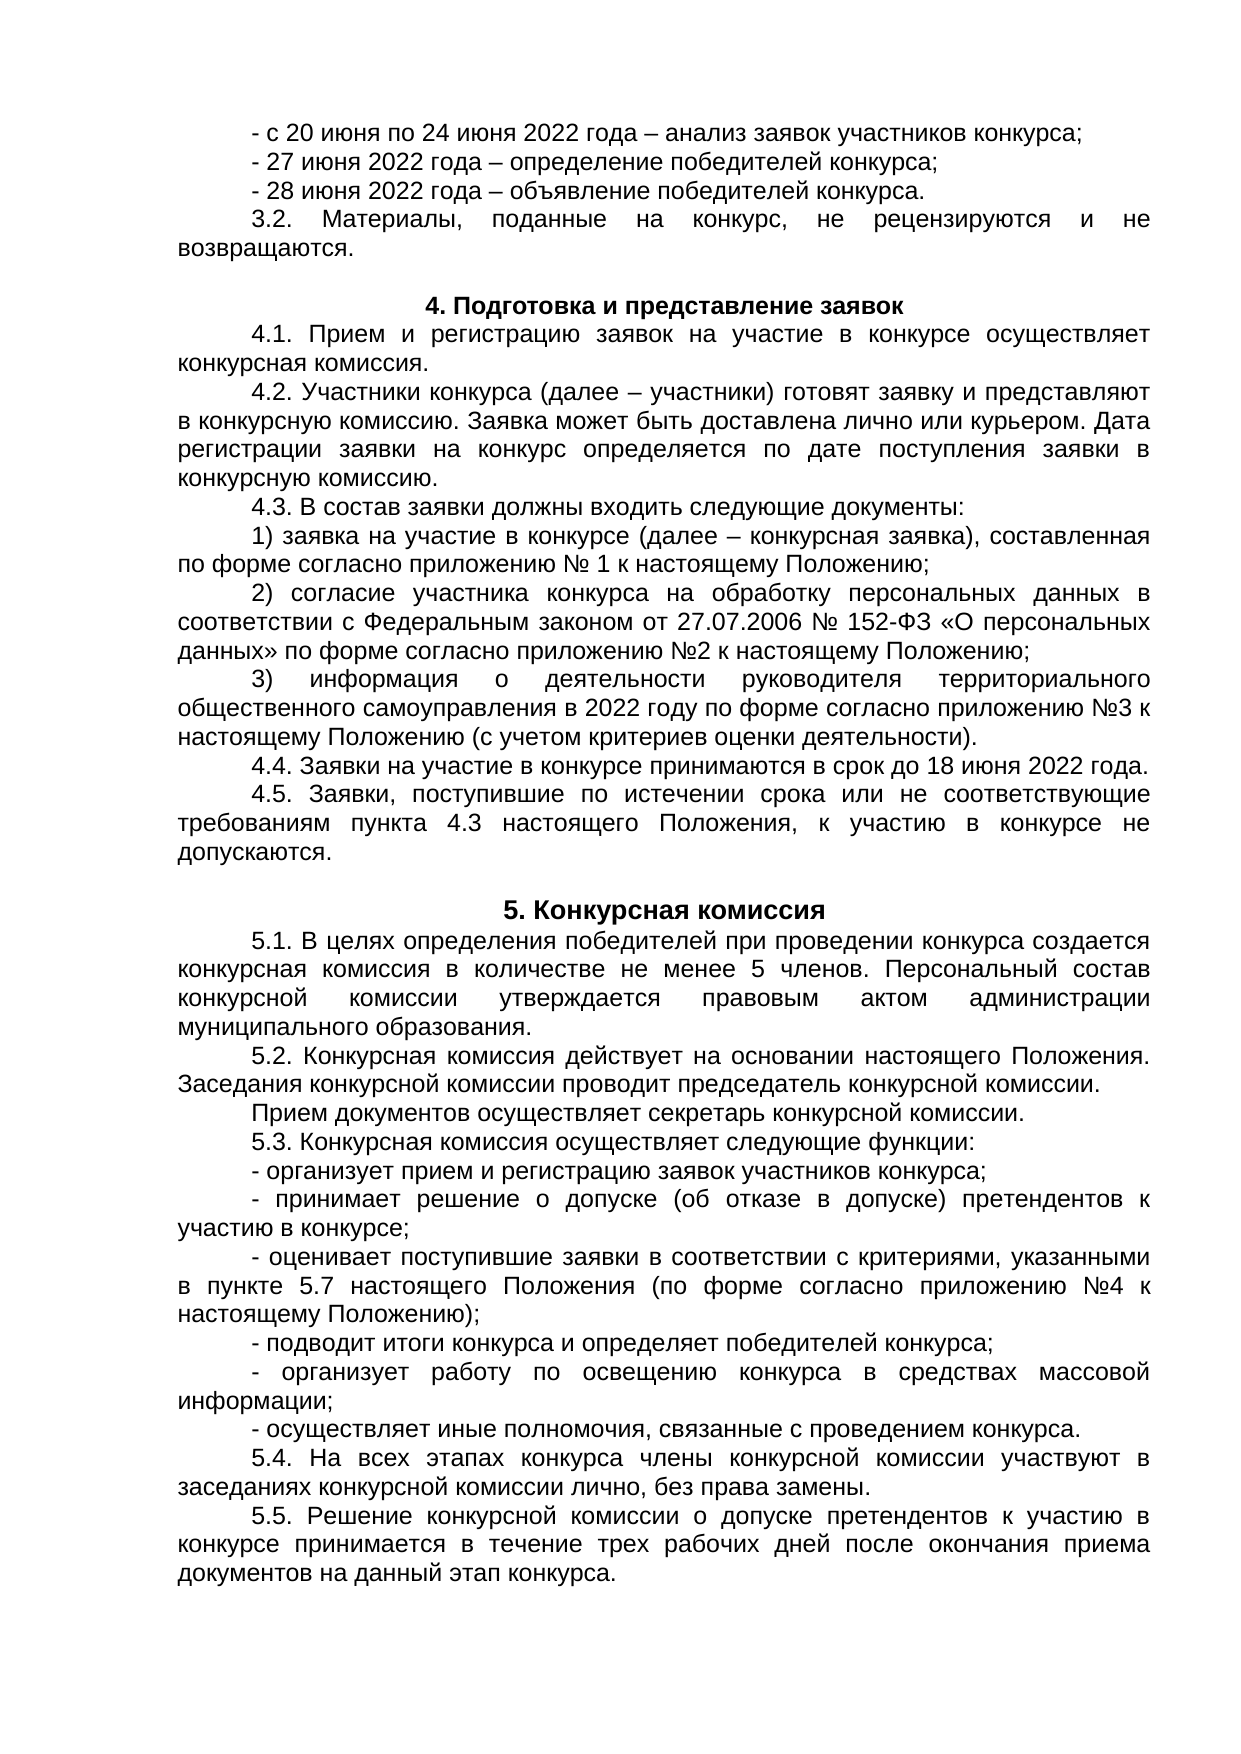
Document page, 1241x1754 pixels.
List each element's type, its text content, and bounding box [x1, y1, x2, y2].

text 4.1. Прием и регистрацию заявок на участие в конкурсе осуществляет конкурсная комиссия. [177, 319, 1152, 377]
text 4.5. Заявки, поступившие по истечении срока или не соответствующие требованиям пункта 4.3 настоящего Положения, к участию в конкурсе не допускаются. [177, 779, 1152, 866]
text - принимает решение о допуске (об отказе в допуске) претендентов к участию в конкурсе; [177, 1184, 1152, 1242]
text - с 20 июня по 24 июня 2022 года – анализ заявок участников конкурса; [177, 118, 1152, 147]
text 5.5. Решение конкурсной комиссии о допуске претендентов к участию в конкурсе принимается в течение трех рабочих дней после окончания приема документов на данный этап конкурса. [177, 1501, 1152, 1587]
text 4.3. В состав заявки должны входить следующие документы: [177, 492, 1152, 521]
title 4. Подготовка и представление заявок [177, 291, 1152, 319]
text 5.1. В целях определения победителей при проведении конкурса создается конкурсная комиссия в количестве не менее 5 членов. Персональный состав конкурсной комиссии утверждается правовым актом администрации муниципального образования. [177, 926, 1152, 1041]
text - организует прием и регистрацию заявок участников конкурса; [177, 1156, 1152, 1184]
text 5.4. На всех этапах конкурса члены конкурсной комиссии участвуют в заседаниях конкурсной комиссии лично, без права замены. [177, 1443, 1152, 1501]
text - осуществляет иные полномочия, связанные с проведением конкурса. [177, 1414, 1152, 1443]
text 1) заявка на участие в конкурсе (далее – конкурсная заявка), составленная по форме согласно приложению № 1 к настоящему Положению; [177, 521, 1152, 578]
text 2) согласие участника конкурса на обработку персональных данных в соответствии с Федеральным законом от 27.07.2006 № 152-ФЗ «О персональных данных» по форме согласно приложению №2 к настоящему Положению; [177, 578, 1152, 664]
text 5.3. Конкурсная комиссия осуществляет следующие функции: [177, 1127, 1152, 1156]
text Прием документов осуществляет секретарь конкурсной комиссии. [177, 1098, 1152, 1127]
text 4.2. Участники конкурса (далее – участники) готовят заявку и представляют в конкурсную комиссию. Заявка может быть доставлена лично или курьером. Дата регистрации заявки на конкурс определяется по дате поступления заявки в конкурсную комиссию. [177, 377, 1152, 492]
text 4.4. Заявки на участие в конкурсе принимаются в срок до 18 июня 2022 года. [177, 751, 1152, 779]
text - организует работу по освещению конкурса в средствах массовой информации; [177, 1357, 1152, 1414]
text - оценивает поступившие заявки в соответствии с критериями, указанными в пункте 5.7 настоящего Положения (по форме согласно приложению №4 к настоящему Положению); [177, 1242, 1152, 1328]
text - 28 июня 2022 года – объявление победителей конкурса. [177, 176, 1152, 204]
text - 27 июня 2022 года – определение победителей конкурса; [177, 147, 1152, 176]
text - подводит итоги конкурса и определяет победителей конкурса; [177, 1328, 1152, 1357]
text 3.2. Материалы, поданные на конкурс, не рецензируются и не возвращаются. [177, 204, 1152, 262]
title 5. Конкурсная комиссия [177, 894, 1152, 926]
text 5.2. Конкурсная комиссия действует на основании настоящего Положения. Заседания конкурсной комиссии проводит председатель конкурсной комиссии. [177, 1041, 1152, 1098]
text 3) информация о деятельности руководителя территориального общественного самоуправления в 2022 году по форме согласно приложению №3 к настоящему Положению (с учетом критериев оценки деятельности). [177, 664, 1152, 751]
